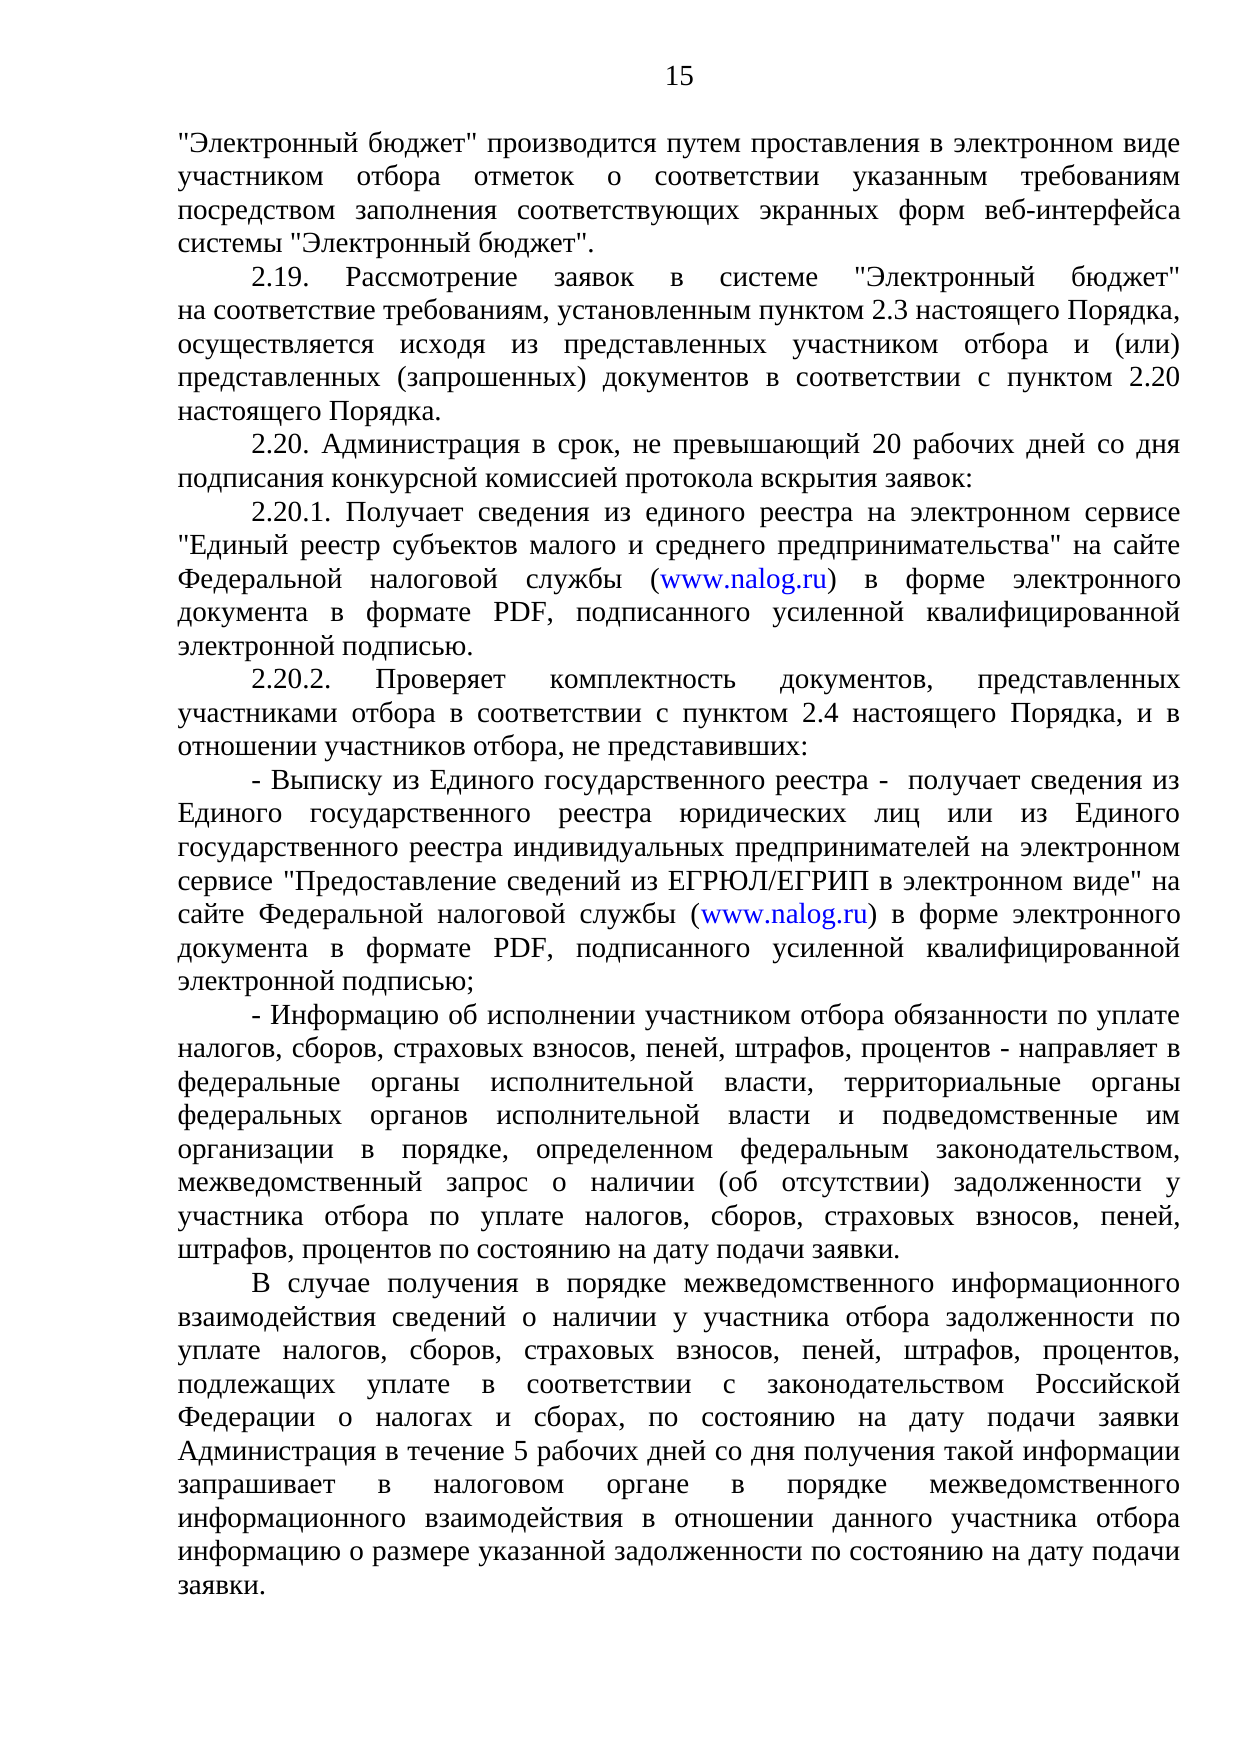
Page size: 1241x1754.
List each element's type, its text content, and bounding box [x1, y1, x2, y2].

text - Выписку из Единого государственного реестра - получает сведения из Единого государственного реестра юридических лиц или из Единого государственного реестра индивидуальных предпринимателей на электронном сервисе "Предоставление сведений из ЕГРЮЛ/ЕГРИП в электронном виде" на сайте Федеральной налоговой службы (www.nalog.ru) в форме электронного документа в формате PDF, подписанного усиленной квалифицированной электронной подписью; [177, 762, 1181, 997]
text 2.20.1. Получает сведения из единого реестра на электронном сервисе "Единый реестр субъектов малого и среднего предпринимательства" на сайте Федеральной налоговой службы (www.nalog.ru) в форме электронного документа в формате PDF, подписанного усиленной квалифицированной электронной подписью. [177, 494, 1181, 661]
text 2.19. Рассмотрение заявок в системе "Электронный бюджет" на соответствие требованиям, установленным пунктом 2.3 настоящего Порядка, осуществляется исходя из представленных участником отбора и (или) представленных (запрошенных) документов в соответствии с пунктом 2.20 настоящего Порядка. [177, 259, 1181, 427]
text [177, 125, 1181, 259]
text - Информацию об исполнении участником отбора обязанности по уплате налогов, сборов, страховых взносов, пеней, штрафов, процентов - направляет в федеральные органы исполнительной власти, территориальные органы федеральных органов исполнительной власти и подведомственные им организации в порядке, определенном федеральным законодательством, межведомственный запрос о наличии (об отсутствии) задолженности у участника отбора по уплате налогов, сборов, страховых взносов, пеней, штрафов, процентов по состоянию на дату подачи заявки. [177, 997, 1181, 1265]
text 2.20. Администрация в срок, не превышающий 20 рабочих дней со дня подписания конкурсной комиссией протокола вскрытия заявок: [177, 427, 1181, 494]
text 2.20.2. Проверяет комплектность документов, представленных участниками отбора в соответствии с пунктом 2.4 настоящего Порядка, и в отношении участников отбора, не представивших: [177, 661, 1181, 762]
text В случае получения в порядке межведомственного информационного взаимодействия сведений о наличии у участника отбора задолженности по уплате налогов, сборов, страховых взносов, пеней, штрафов, процентов, подлежащих уплате в соответствии с законодательством Российской Федерации о налогах и сборах, по состоянию на дату подачи заявки Администрация в течение 5 рабочих дней со дня получения такой информации запрашивает в налоговом органе в порядке межведомственного информационного взаимодействия в отношении данного участника отбора информацию о размере указанной задолженности по состоянию на дату подачи заявки. [177, 1265, 1181, 1601]
